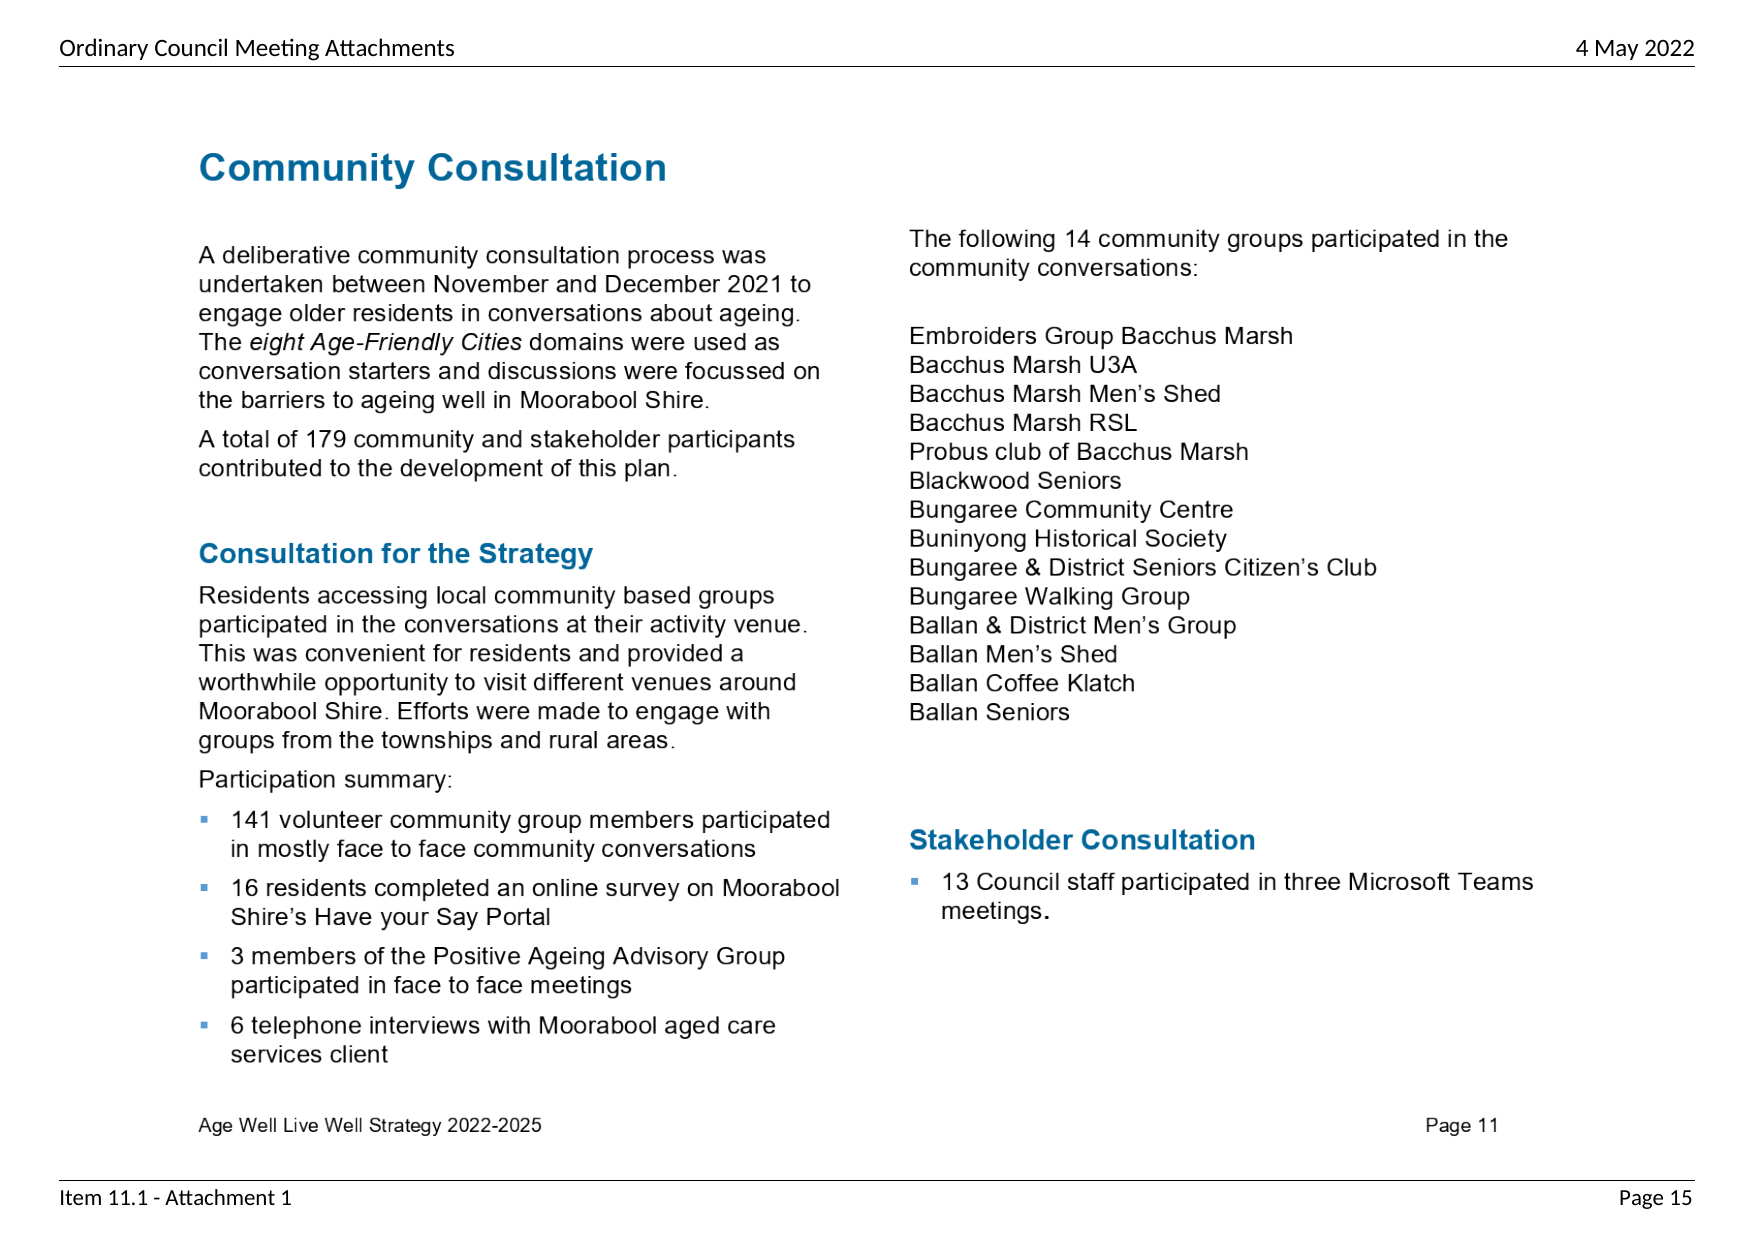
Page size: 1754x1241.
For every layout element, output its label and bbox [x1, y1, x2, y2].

picture [140, 112, 1614, 1144]
